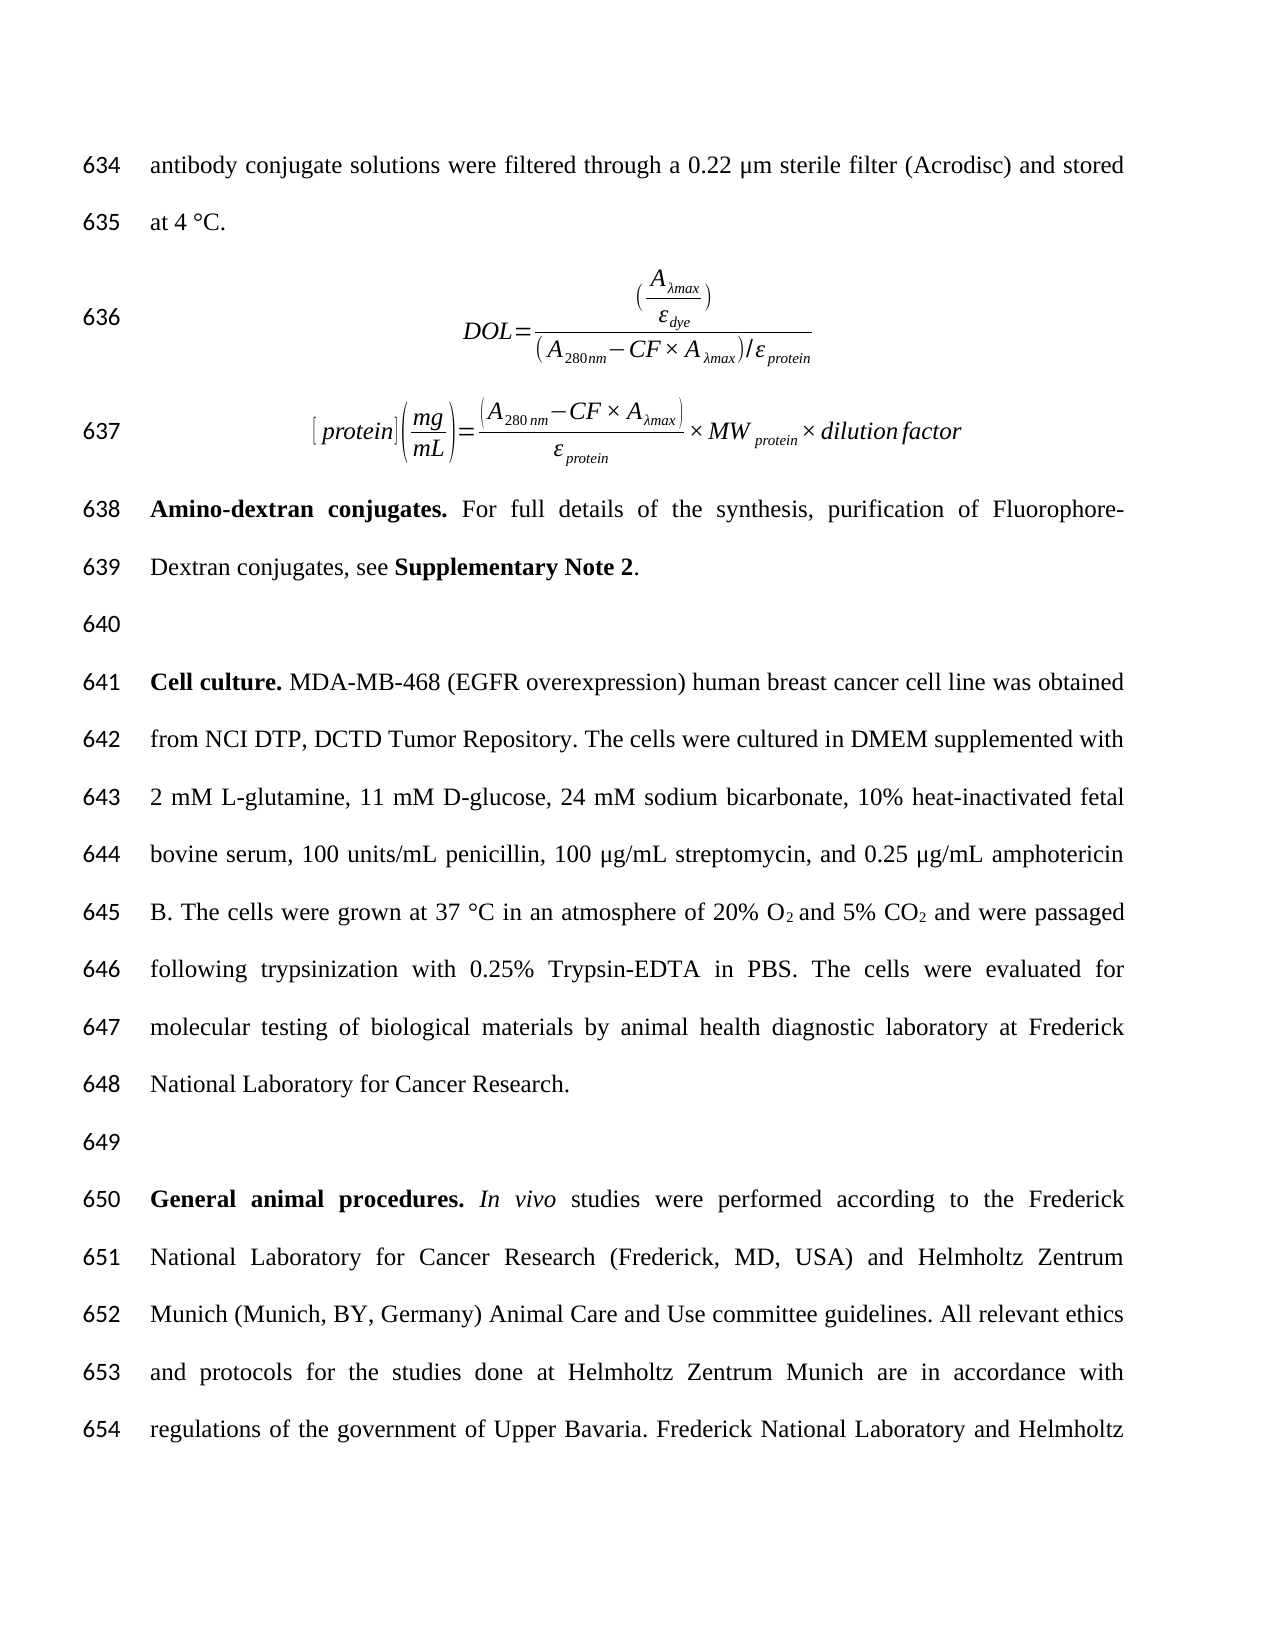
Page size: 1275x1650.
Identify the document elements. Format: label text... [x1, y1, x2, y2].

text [150, 150, 1125, 236]
text Amino-dextran conjugates. For full details of the synthesis, purification of Fluorophore-Dextran conjugates, see Supplementary Note 2. [150, 494, 1125, 581]
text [150, 1127, 1125, 1443]
text Cell culture. MDA-MB-468 (EGFR overexpression) human breast cancer cell line was obtained from NCI DTP, DCTD Tumor Repository. The cells were cultured in DMEM supplemented with 2 mM L-glutamine, 11 mM D-glucose, 24 mM sodium bicarbonate, 10% heat-inactivated fetal bovine serum, 100 units/mL penicillin, 100 μg/mL streptomycin, and 0.25 μg/mL amphotericin B. The cells were grown at 37 °C in an atmosphere of 20% O2 and 5% CO2 and were passaged following trypsinization with 0.25% Trypsin-EDTA in PBS. The cells were evaluated for molecular testing of biological materials by animal health diagnostic laboratory at Frederick National Laboratory for Cancer Research. [150, 667, 1125, 1098]
